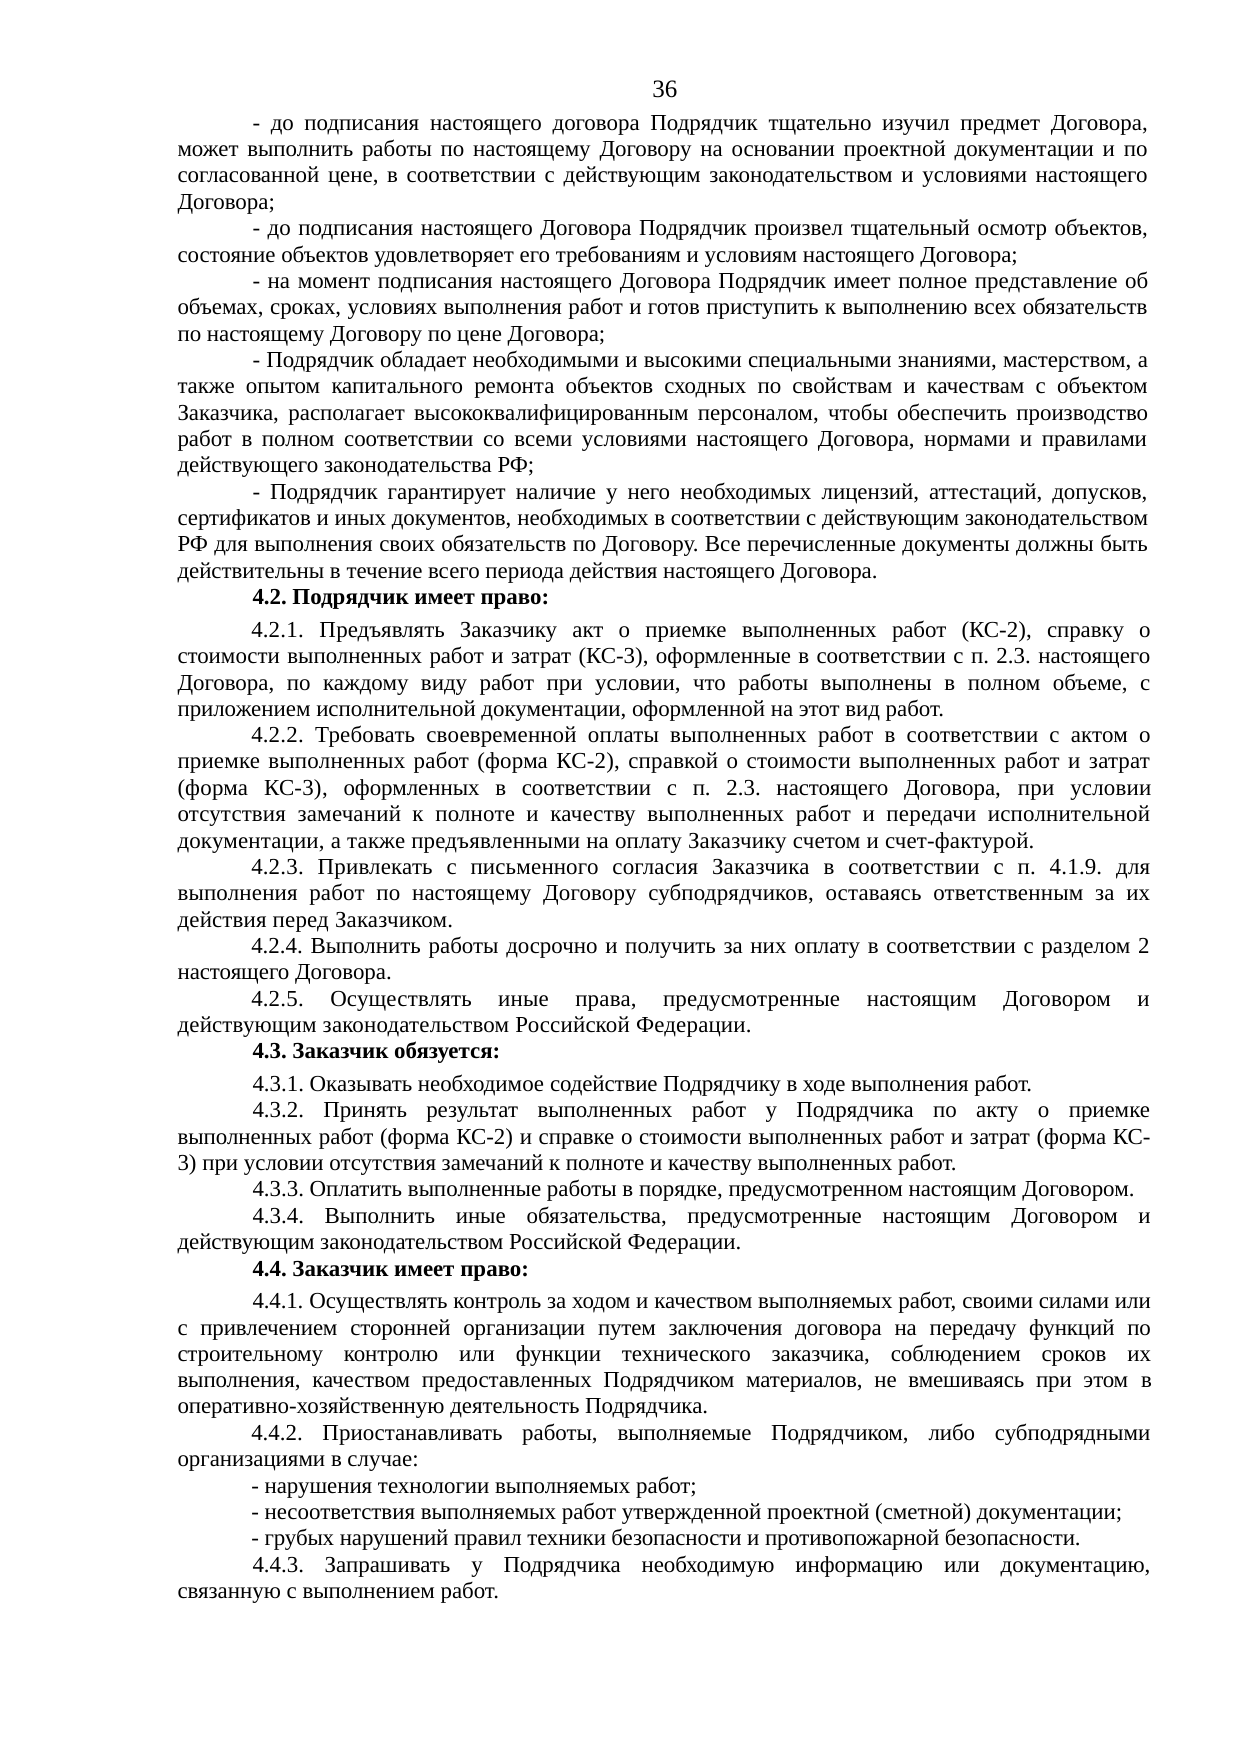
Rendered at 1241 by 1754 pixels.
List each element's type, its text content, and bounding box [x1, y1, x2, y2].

text - несоответствия выполняемых работ утвержденной проектной (сметной) документации; [177, 1498, 1152, 1524]
text 4.3.1. Оказывать необходимое содействие Подрядчику в ходе выполнения работ. [177, 1070, 1152, 1096]
text - Подрядчик обладает необходимыми и высокими специальными знаниями, мастерством, а также опытом капитального ремонта объектов сходных по свойствам и качествам с объектом Заказчика, располагает высококвалифицированным персоналом, чтобы обеспечить производство работ в полном соответствии со всеми условиями настоящего Договора, нормами и правилами действующего законодательства РФ; [177, 346, 1149, 478]
text 4.2.5. Осуществлять иные права, предусмотренные настоящим Договором и действующим законодательством Российской Федерации. [177, 985, 1152, 1037]
text 4.3.4. Выполнить иные обязательства, предусмотренные настоящим Договором и действующим законодательством Российской Федерации. [177, 1202, 1152, 1254]
text 4.2.2. Требовать своевременной оплаты выполненных работ в соответствии с актом о приемке выполненных работ (форма КС-2), справкой о стоимости выполненных работ и затрат (форма КС-3), оформленных в соответствии с п. 2.3. настоящего Договора, при условии отсутствия замечаний к полноте и качеству выполненных работ и передачи исполнительной документации, а также предъявленными на оплату Заказчику счетом и счет-фактурой. [177, 721, 1152, 853]
text 4.3.2. Принять результат выполненных работ у Подрядчика по акту о приемке выполненных работ (форма КС-2) и справке о стоимости выполненных работ и затрат (форма КС-3) при условии отсутствия замечаний к полноте и качеству выполненных работ. [177, 1096, 1152, 1176]
text - Подрядчик гарантирует наличие у него необходимых лицензий, аттестаций, допусков, сертификатов и иных документов, необходимых в соответствии с действующим законодательством РФ для выполнения своих обязательств по Договору. Все перечисленные документы должны быть действительны в течение всего периода действия настоящего Договора. [177, 478, 1149, 583]
text 4.4.2. Приостанавливать работы, выполняемые Подрядчиком, либо субподрядными организациями в случае: [177, 1419, 1152, 1472]
text 4.4. Заказчик имеет право: [177, 1254, 1152, 1281]
text 4.2. Подрядчик имеет право: [177, 583, 1152, 609]
text 4.2.1. Предъявлять Заказчику акт о приемке выполненных работ (КС-2), справку о стоимости выполненных работ и затрат (КС-3), оформленные в соответствии с п. 2.3. настоящего Договора, по каждому виду работ при условии, что работы выполнены в полном объеме, с приложением исполнительной документации, оформленной на этот вид работ. [177, 616, 1152, 721]
text - грубых нарушений правил техники безопасности и противопожарной безопасности. [177, 1524, 1152, 1551]
text 4.2.3. Привлекать с письменного согласия Заказчика в соответствии с п. 4.1.9. для выполнения работ по настоящему Договору субподрядчиков, оставаясь ответственным за их действия перед Заказчиком. [177, 853, 1152, 932]
text - до подписания настоящего Договора Подрядчик произвел тщательный осмотр объектов, состояние объектов удовлетворяет его требованиям и условиям настоящего Договора; [177, 214, 1149, 267]
text 4.4.1. Осуществлять контроль за ходом и качеством выполняемых работ, своими силами или с привлечением сторонней организации путем заключения договора на передачу функций по строительному контролю или функции технического заказчика, соблюдением сроков их выполнения, качеством предоставленных Подрядчиком материалов, не вмешиваясь при этом в оперативно-хозяйственную деятельность Подрядчика. [177, 1287, 1152, 1419]
text - до подписания настоящего договора Подрядчик тщательно изучил предмет Договора, может выполнить работы по настоящему Договору на основании проектной документации и по согласованной цене, в соответствии с действующим законодательством и условиями настоящего Договора; [177, 109, 1149, 214]
text 4.3. Заказчик обязуется: [177, 1037, 1152, 1064]
text 4.2.4. Выполнить работы досрочно и получить за них оплату в соответствии с разделом 2 настоящего Договора. [177, 932, 1152, 985]
text 4.4.3. Запрашивать у Подрядчика необходимую информацию или документацию, связанную с выполнением работ. [177, 1551, 1152, 1603]
text 4.3.3. Оплатить выполненные работы в порядке, предусмотренном настоящим Договором. [177, 1176, 1152, 1202]
text - нарушения технологии выполняемых работ; [177, 1472, 1152, 1498]
text - на момент подписания настоящего Договора Подрядчик имеет полное представление об объемах, сроках, условиях выполнения работ и готов приступить к выполнению всех обязательств по настоящему Договору по цене Договора; [177, 267, 1149, 346]
